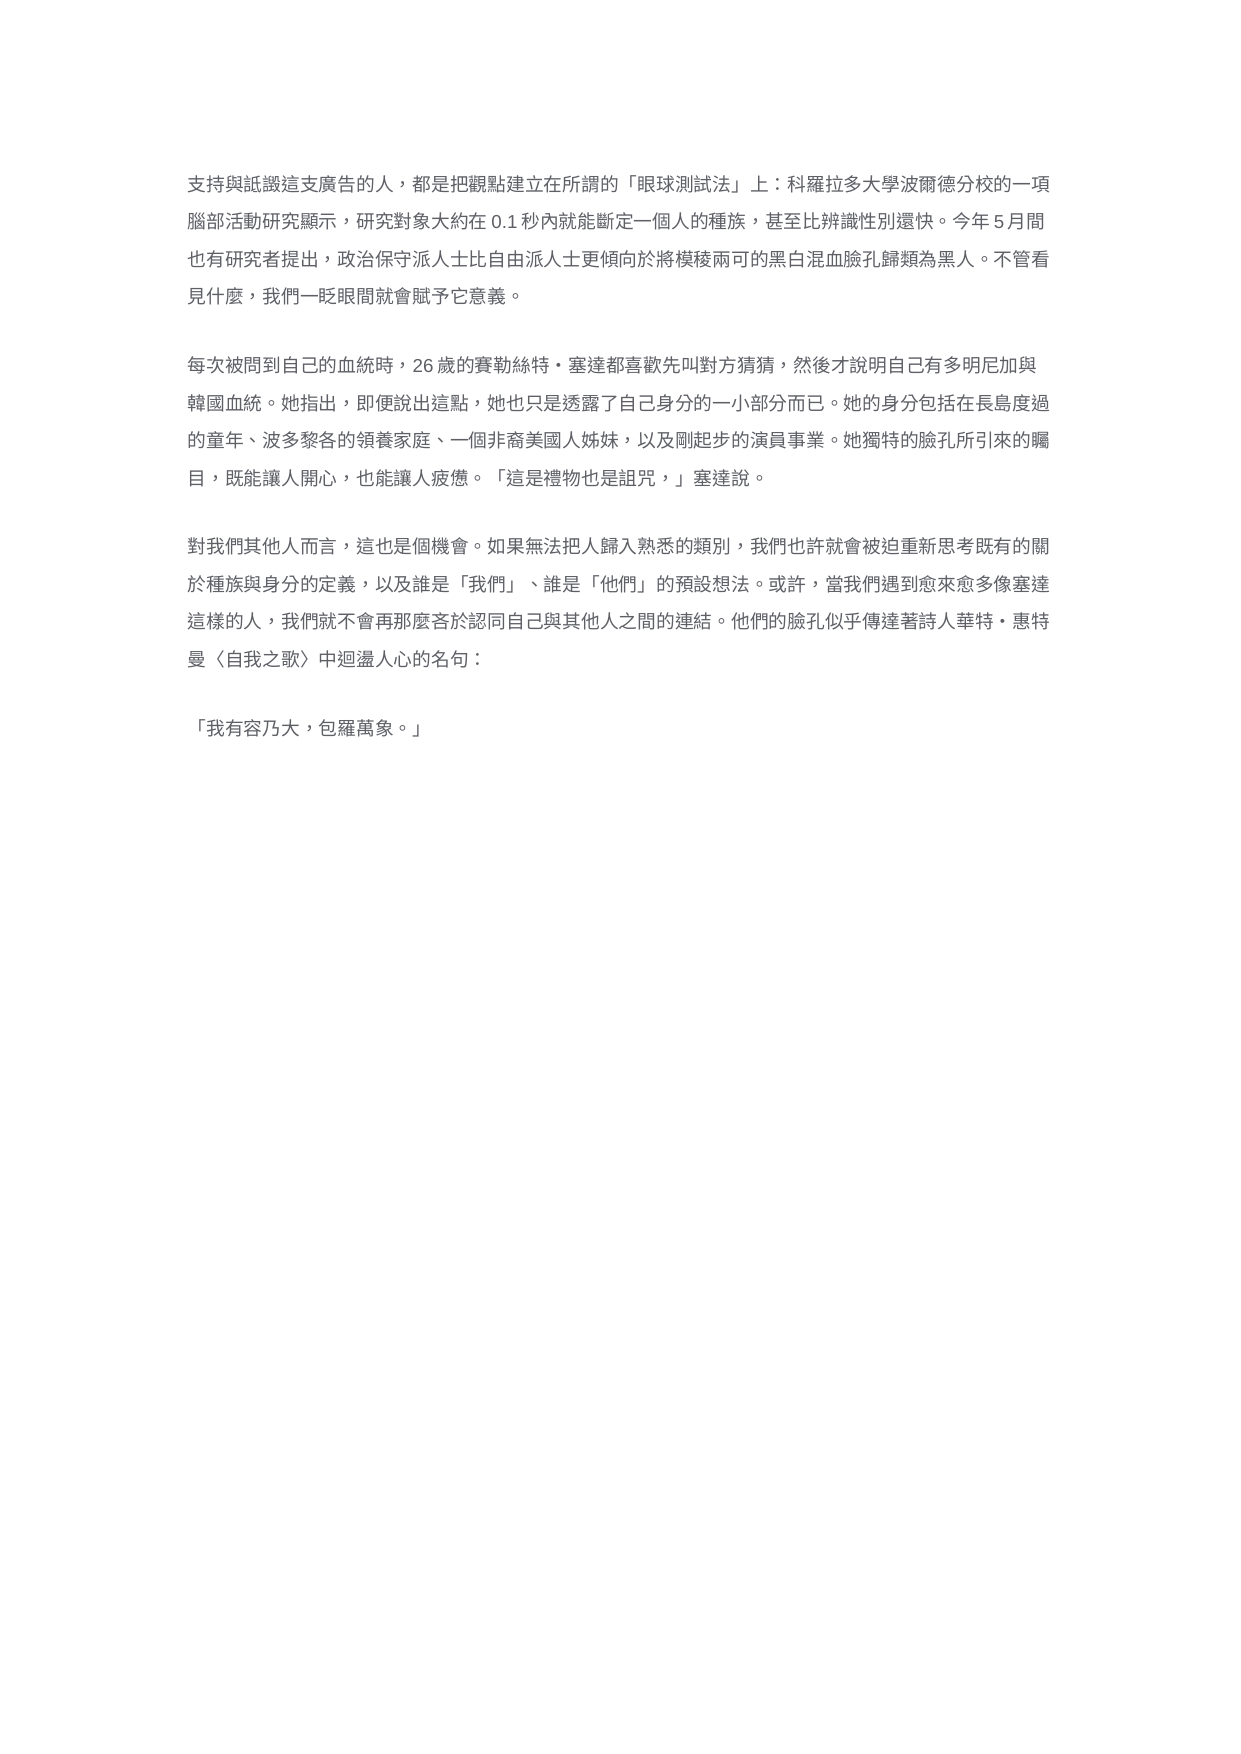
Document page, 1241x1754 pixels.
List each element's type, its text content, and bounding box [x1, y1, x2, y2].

text 每次被問到自己的血統時，26歲的賽勒絲特‧塞達都喜歡先叫對方猜猜，然後才說明自己有多明尼加與韓國血統。她指出，即便說出這點，她也只是透露了自己身分的一小部分而已。她的身分包括在長島度過的童年、波多黎各的領養家庭、一個非裔美國人姊妹，以及剛起步的演員事業。她獨特的臉孔所引來的矚目，既能讓人開心，也能讓人疲憊。「這是禮物也是詛咒，」塞達說。 [187, 346, 1053, 496]
text 支持與詆譭這支廣告的人，都是把觀點建立在所謂的「眼球測試法」上：科羅拉多大學波爾德分校的一項腦部活動研究顯示，研究對象大約在0.1秒內就能斷定一個人的種族，甚至比辨識性別還快。今年5月間也有研究者提出，政治保守派人士比自由派人士更傾向於將模稜兩可的黑白混血臉孔歸類為黑人。不管看見什麼，我們一眨眼間就會賦予它意義。 [187, 164, 1053, 314]
text 對我們其他人而言，這也是個機會。如果無法把人歸入熟悉的類別，我們也許就會被迫重新思考既有的關於種族與身分的定義，以及誰是「我們」、誰是「他們」的預設想法。或許，當我們遇到愈來愈多像塞達這樣的人，我們就不會再那麼吝於認同自己與其他人之間的連結。他們的臉孔似乎傳達著詩人華特‧惠特曼〈自我之歌〉中迴盪人心的名句： [187, 527, 1053, 677]
text 「我有容乃大，包羅萬象。」 [187, 708, 1053, 746]
